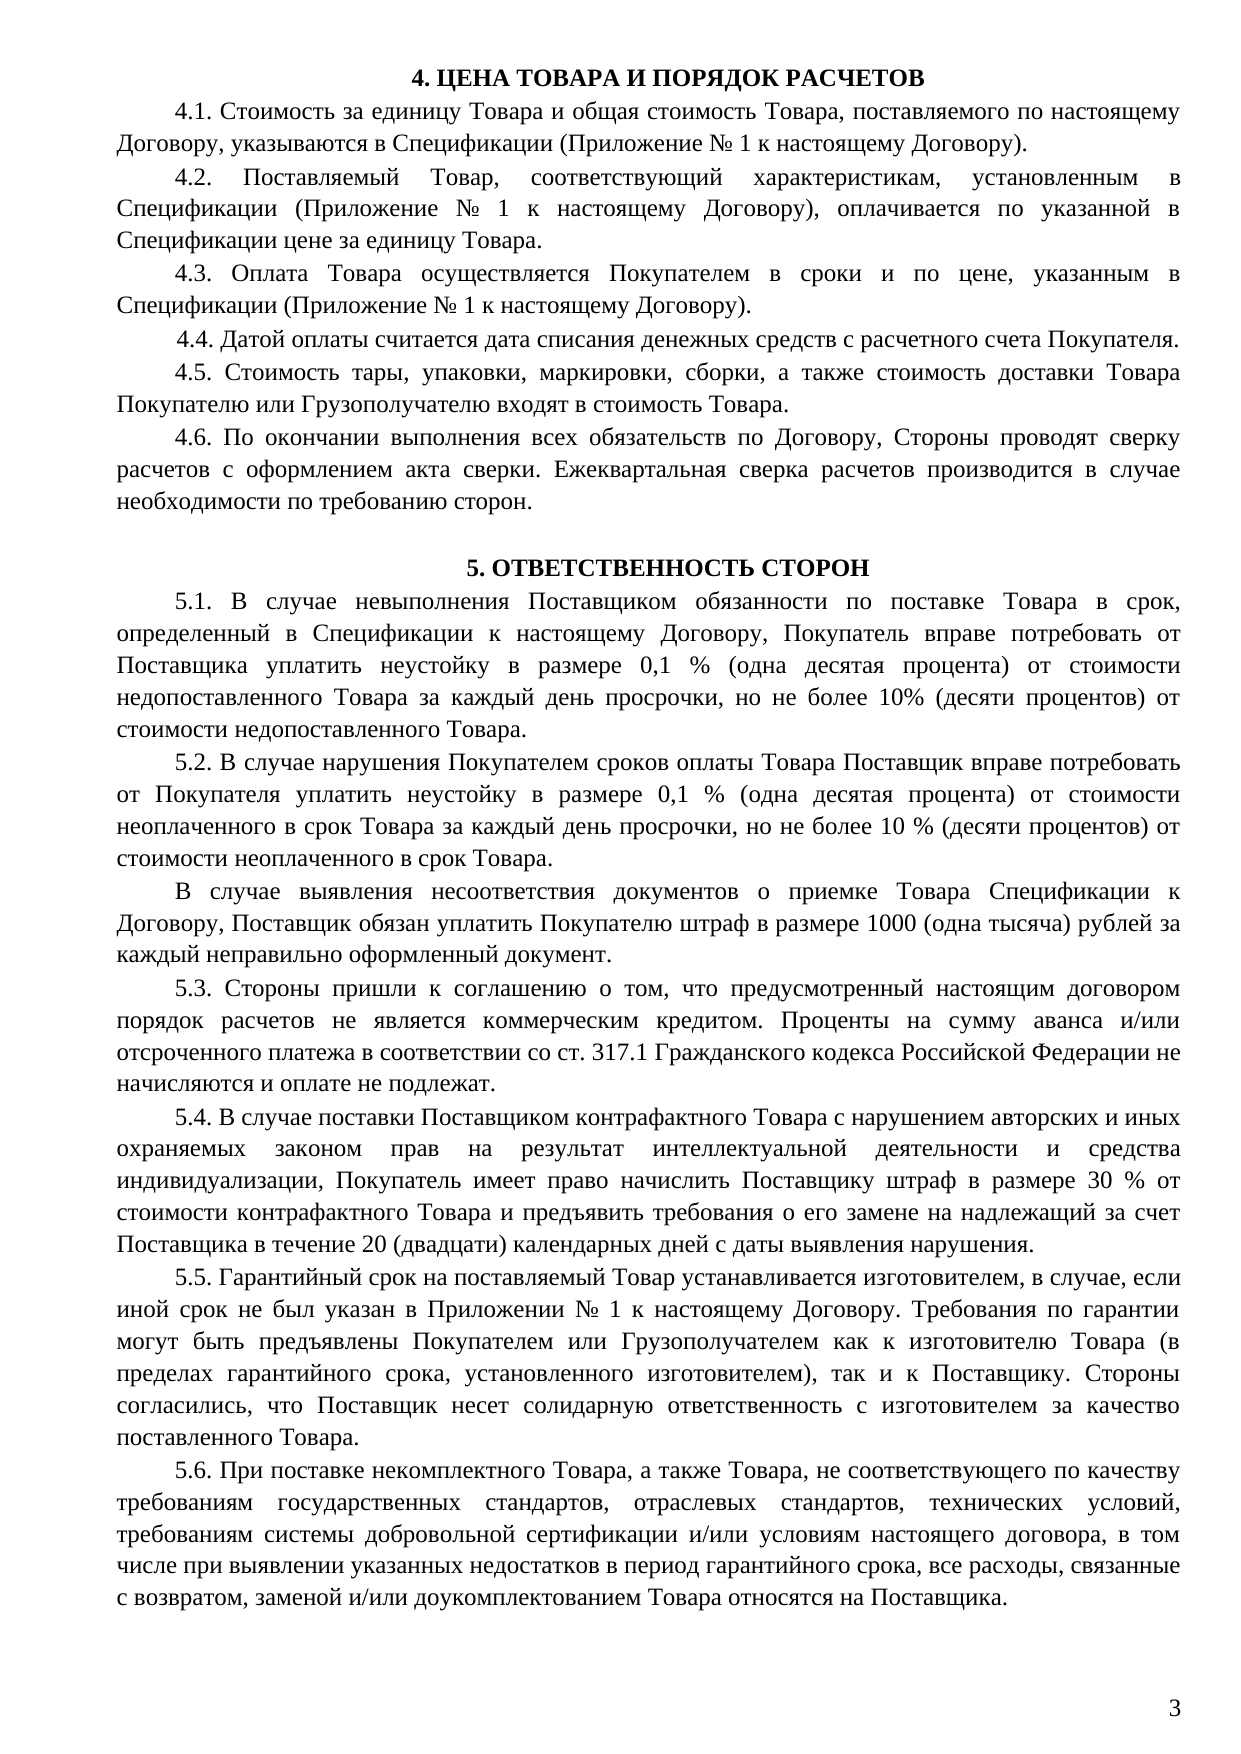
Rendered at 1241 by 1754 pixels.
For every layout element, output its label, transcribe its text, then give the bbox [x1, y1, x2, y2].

text 4.6. По окончании выполнения всех обязательств по Договору, Стороны проводят сверку расчетов с оформлением акта сверки. Ежеквартальная сверка расчетов производится в случае необходимости по требованию сторон. [116, 422, 1181, 514]
text В случае выявления несоответствия документов о приемке Товара Спецификации к Договору, Поставщик обязан уплатить Покупателю штраф в размере 1000 (одна тысяча) рублей за каждый неправильно оформленный документ. [116, 876, 1181, 968]
text 5.3. Стороны пришли к соглашению о том, что предусмотренный настоящим договором порядок расчетов не является коммерческим кредитом. Проценты на сумму аванса и/или отсроченного платежа в соответствии со ст. 317.1 Гражданского кодекса Российской Федерации не начисляются и оплате не подлежат. [116, 973, 1181, 1097]
text 4.3. Оплата Товара осуществляется Покупателем в сроки и по цене, указанным в Спецификации (Приложение № 1 к настоящему Договору). [116, 258, 1181, 319]
text 5.6. При поставке некомплектного Товара, а также Товара, не соответствующего по качеству требованиям государственных стандартов, отраслевых стандартов, технических условий, требованиям системы добровольной сертификации и/или условиям настоящего договора, в том числе при выявлении указанных недостатков в период гарантийного срока, все расходы, связанные с возвратом, заменой и/или доукомплектованием Товара относятся на Поставщика. [116, 1455, 1181, 1611]
text 5.1. В случае невыполнения Поставщиком обязанности по поставке Товара в срок, определенный в Спецификации к настоящему Договору, Покупатель вправе потребовать от Поставщика уплатить неустойку в размере 0,1 % (одна десятая процента) от стоимости недопоставленного Товара за каждый день просрочки, но не более 10% (десяти процентов) от стоимости недопоставленного Товара. [116, 586, 1181, 742]
subtitle 5. ОТВЕТСТВЕННОСТЬ СТОРОН [177, 553, 1159, 582]
text 4.2. Поставляемый Товар, соответствующий характеристикам, установленным в Спецификации (Приложение № 1 к настоящему Договору), оплачивается по указанной в Спецификации цене за единицу Товара. [116, 162, 1181, 254]
text 4.4. Датой оплаты считается дата списания денежных средств с расчетного счета Покупателя. [118, 324, 1180, 352]
text 5.5. Гарантийный срок на поставляемый Товар устанавливается изготовителем, в случае, если иной срок не был указан в Приложении № 1 к настоящему Договору. Требования по гарантии могут быть предъявлены Покупателем или Грузополучателем как к изготовителю Товара (в пределах гарантийного срока, установленного изготовителем), так и к Поставщику. Стороны согласились, что Поставщик несет солидарную ответственность с изготовителем за качество поставленного Товара. [116, 1262, 1181, 1451]
text 5.2. В случае нарушения Покупателем сроков оплаты Товара Поставщик вправе потребовать от Покупателя уплатить неустойку в размере 0,1 % (одна десятая процента) от стоимости неоплаченного в срок Товара за каждый день просрочки, но не более 10 % (десяти процентов) от стоимости неоплаченного в срок Товара. [116, 747, 1181, 871]
text 4.1. Стоимость за единицу Товара и общая стоимость Товара, поставляемого по настоящему Договору, указываются в Спецификации (Приложение № 1 к настоящему Договору). [116, 96, 1181, 157]
text 4.5. Стоимость тары, упаковки, маркировки, сборки, а также стоимость доставки Товара Покупателю или Грузополучателю входят в стоимость Товара. [116, 357, 1181, 417]
text 5.4. В случае поставки Поставщиком контрафактного Товара с нарушением авторских и иных охраняемых законом прав на результат интеллектуальной деятельности и средства индивидуализации, Покупатель имеет право начислить Поставщику штраф в размере 30 % от стоимости контрафактного Товара и предъявить требования о его замене на надлежащий за счет Поставщика в течение 20 (двадцати) календарных дней с даты выявления нарушения. [116, 1102, 1181, 1258]
subtitle 4. ЦЕНА ТОВАРА И ПОРЯДОК РАСЧЕТОВ [177, 63, 1159, 92]
